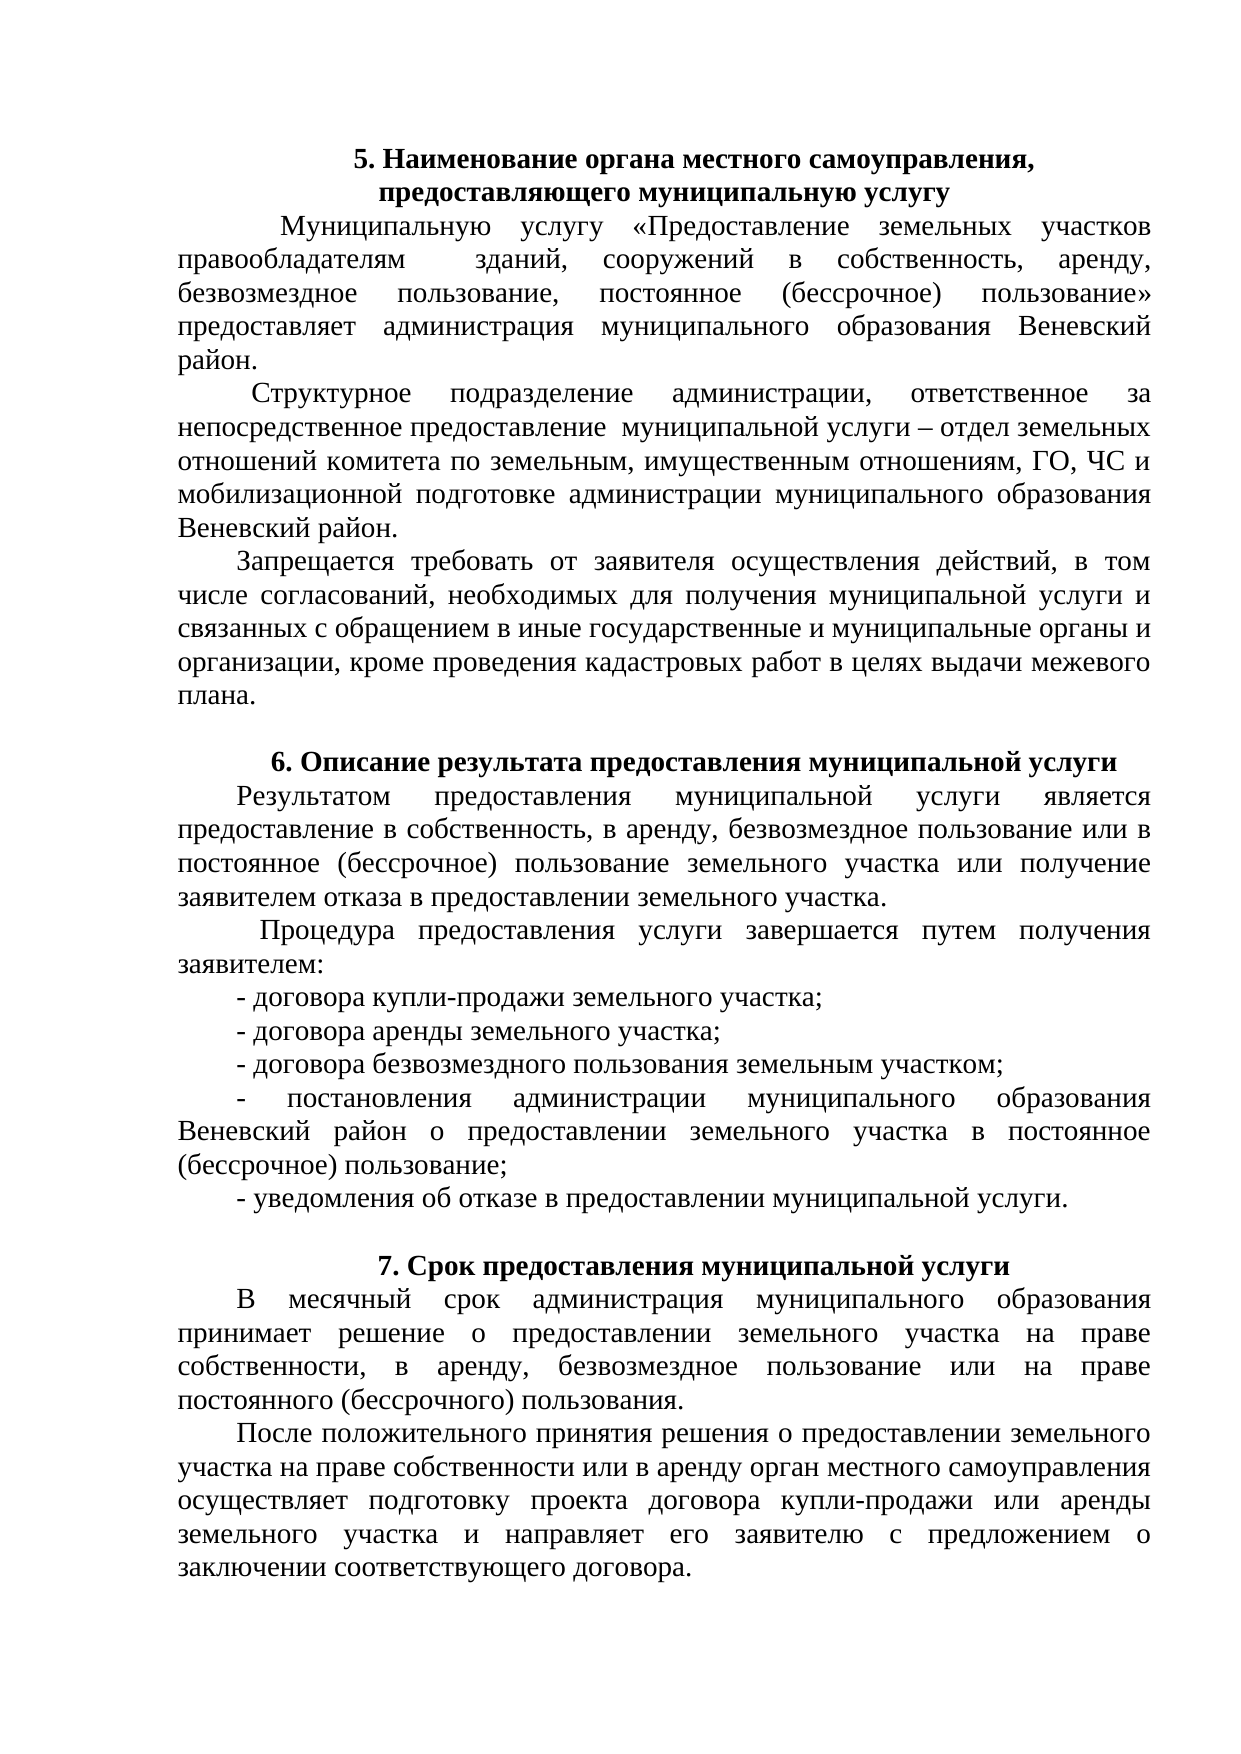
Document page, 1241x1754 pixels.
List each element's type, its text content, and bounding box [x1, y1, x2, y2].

text Муниципальную услугу «Предоставление земельных участков правообладателям зданий, сооружений в собственность, аренду, безвозмездное пользование, постоянное (бессрочное) пользование» предоставляет администрация муниципального образования Веневский район. [177, 208, 1152, 376]
text В месячный срок администрация муниципального образования принимает решение о предоставлении земельного участка на праве собственности, в аренду, безвозмездное пользование или на праве постоянного (бессрочного) пользования. [177, 1281, 1152, 1415]
text Структурное подразделение администрации, ответственное за непосредственное предоставление муниципальной услуги – отдел земельных отношений комитета по земельным, имущественным отношениям, ГО, ЧС и мобилизационной подготовке администрации муниципального образования Веневский район. [177, 376, 1152, 543]
text - уведомления об отказе в предоставлении муниципальной услуги. [177, 1181, 1152, 1214]
text Результатом предоставления муниципальной услуги является предоставление в собственность, в аренду, безвозмездное пользование или в постоянное (бессрочное) пользование земельного участка или получение заявителем отказа в предоставлении земельного участка. [177, 778, 1152, 912]
text После положительного принятия решения о предоставлении земельного участка на праве собственности или в аренду орган местного самоуправления осуществляет подготовку проекта договора купли-продажи или аренды земельного участка и направляет его заявителю с предложением о заключении соответствующего договора. [177, 1415, 1152, 1583]
text Запрещается требовать от заявителя осуществления действий, в том числе согласований, необходимых для получения муниципальной услуги и связанных с обращением в иные государственные и муниципальные органы и организации, кроме проведения кадастровых работ в целях выдачи межевого плана. [177, 543, 1152, 711]
text 5. Наименование органа местного самоуправления, предоставляющего муниципальную услугу [177, 141, 1152, 208]
text - договора безвозмездного пользования земельным участком; [177, 1046, 1152, 1080]
text - договора купли-продажи земельного участка; [177, 979, 1152, 1013]
text Процедура предоставления услуги завершается путем получения заявителем: [177, 912, 1152, 979]
text - договора аренды земельного участка; [177, 1013, 1152, 1046]
text - постановления администрации муниципального образования Веневский район о предоставлении земельного участка в постоянное (бессрочное) пользование; [177, 1080, 1152, 1181]
text 7. Срок предоставления муниципальной услуги [177, 1248, 1152, 1281]
text 6. Описание результата предоставления муниципальной услуги [177, 744, 1152, 778]
